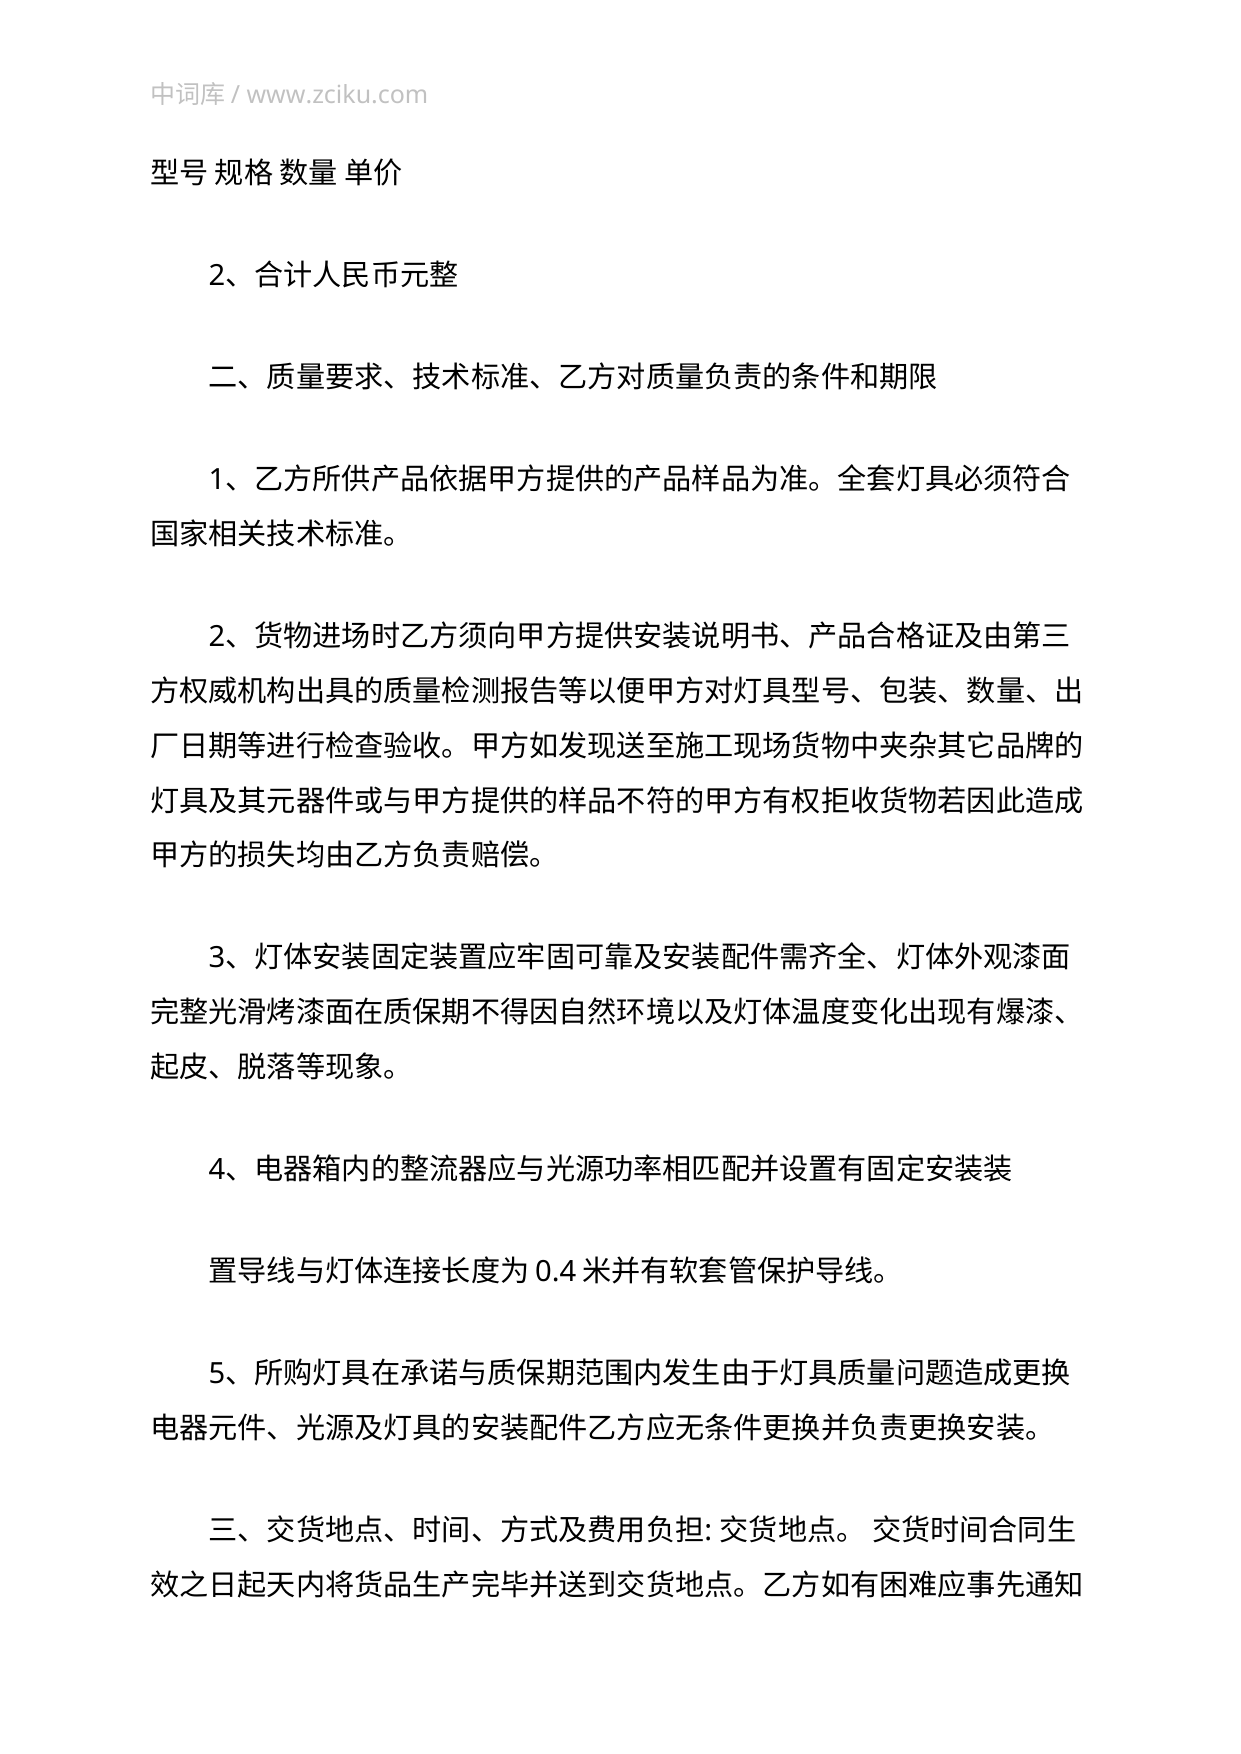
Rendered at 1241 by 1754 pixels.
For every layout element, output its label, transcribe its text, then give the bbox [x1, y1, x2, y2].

text 3、灯体安装固定装置应牢固可靠及安装配件需齐全、灯体外观漆面完整光滑烤漆面在质保期不得因自然环境以及灯体温度变化出现有爆漆、起皮、脱落等现象。 [150, 934, 1090, 1086]
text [150, 150, 1090, 192]
text 2、合计人民币元整 [150, 252, 1090, 294]
text 1、乙方所供产品依据甲方提供的产品样品为准。全套灯具必须符合国家相关技术标准。 [150, 456, 1090, 553]
text 置导线与灯体连接长度为0.4米并有软套管保护导线。 [150, 1247, 1090, 1290]
text 二、质量要求、技术标准、乙方对质量负责的条件和期限 [150, 354, 1090, 396]
text 4、电器箱内的整流器应与光源功率相匹配并设置有固定安装装 [150, 1145, 1090, 1188]
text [150, 1506, 1090, 1603]
text 2、货物进场时乙方须向甲方提供安装说明书、产品合格证及由第三方权威机构出具的质量检测报告等以便甲方对灯具型号、包装、数量、出厂日期等进行检查验收。甲方如发现送至施工现场货物中夹杂其它品牌的灯具及其元器件或与甲方提供的样品不符的甲方有权拒收货物若因此造成甲方的损失均由乙方负责赔偿。 [150, 612, 1090, 874]
text 5、所购灯具在承诺与质保期范围内发生由于灯具质量问题造成更换电器元件、光源及灯具的安装配件乙方应无条件更换并负责更换安装。 [150, 1349, 1090, 1447]
